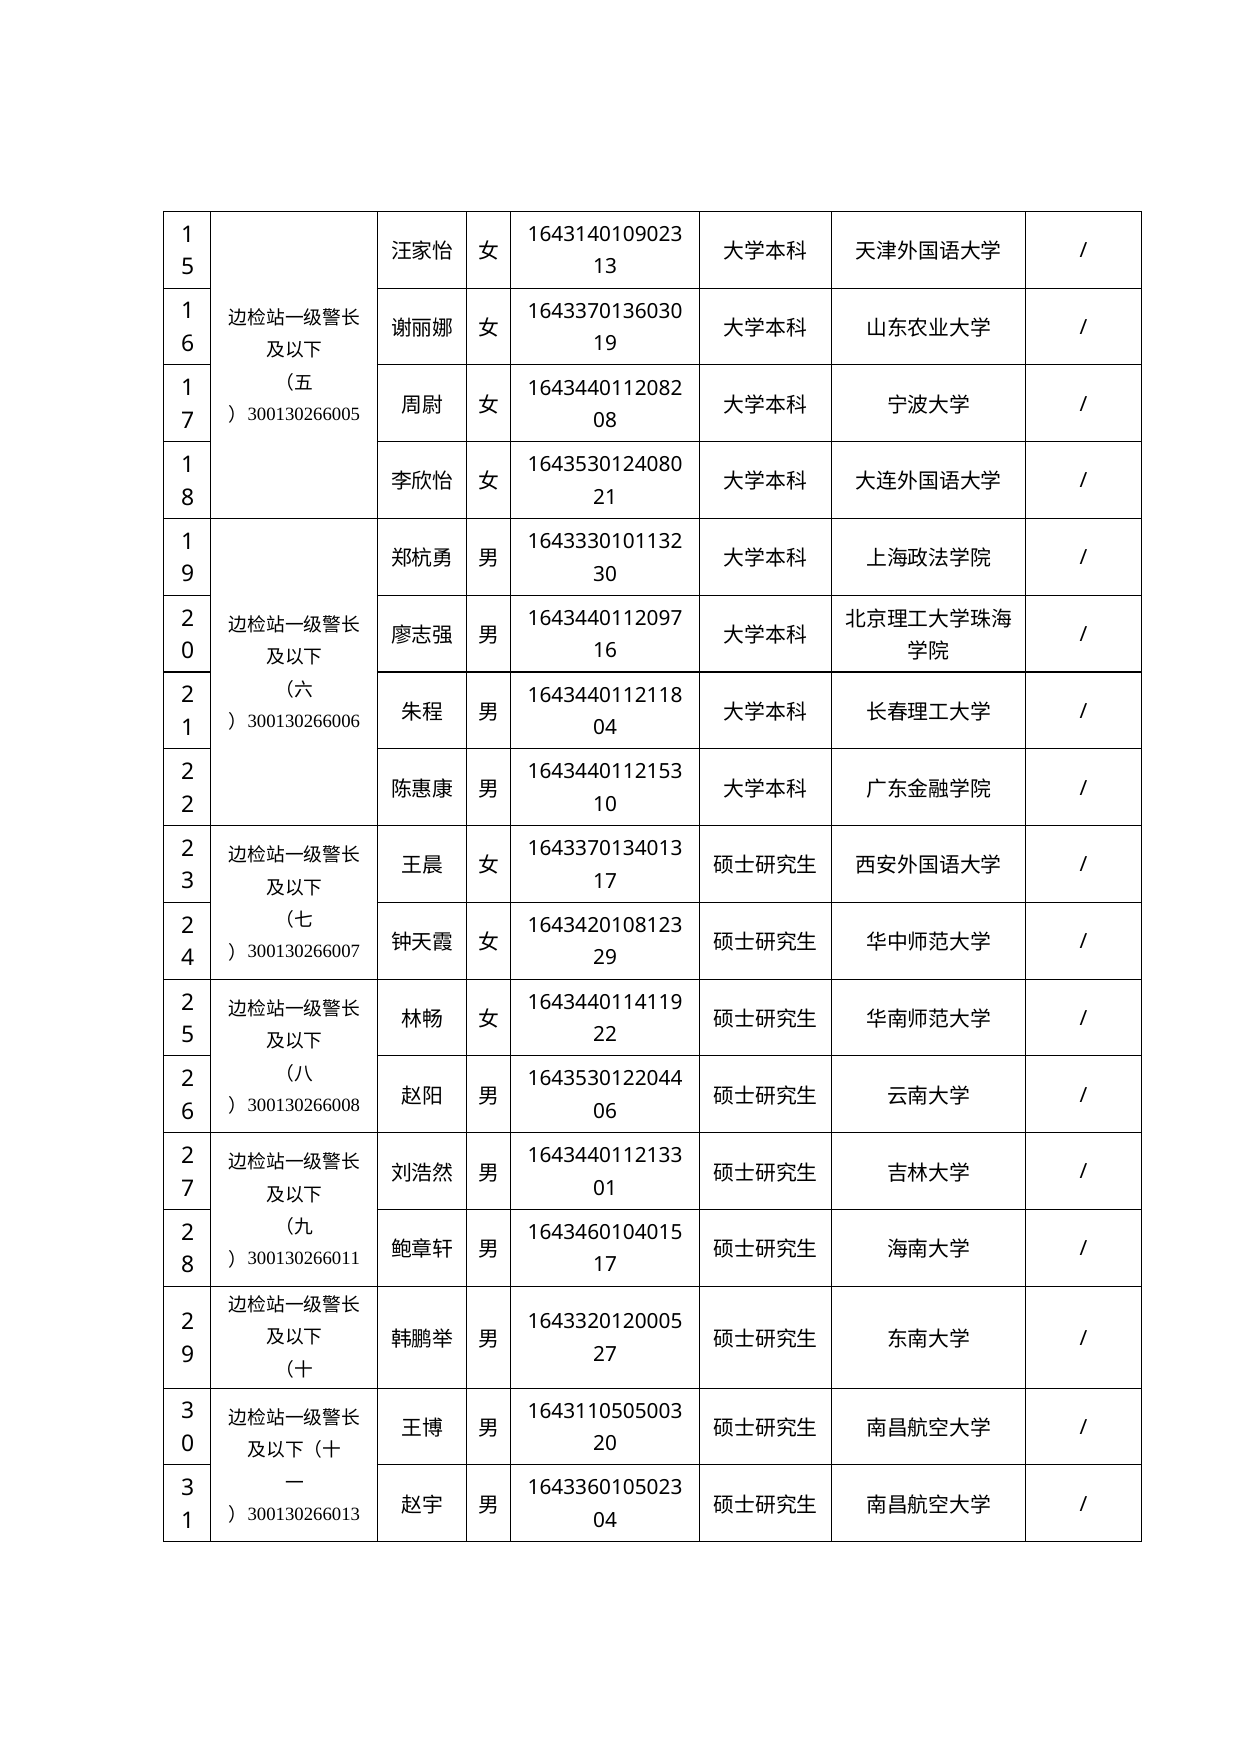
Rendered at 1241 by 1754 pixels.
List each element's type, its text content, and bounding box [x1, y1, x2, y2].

table_cell 164353012204406 [511, 1056, 699, 1132]
table_cell / [1026, 519, 1141, 594]
table_cell 大连外国语大学 [832, 442, 1025, 518]
table_cell 吉林大学 [832, 1133, 1025, 1209]
table_cell / [1026, 1389, 1141, 1464]
table_cell 南昌航空大学 [832, 1389, 1025, 1464]
table_cell 大学本科 [700, 289, 831, 364]
table_cell 大学本科 [700, 519, 831, 594]
table_cell 20 [164, 596, 210, 671]
table_cell / [1026, 289, 1141, 364]
table_cell 硕士研究生 [700, 980, 831, 1055]
table_cell 男 [467, 1389, 510, 1464]
table_cell / [1026, 1287, 1141, 1387]
table_cell 164314010902313 [511, 212, 699, 287]
table_cell 28 [164, 1210, 210, 1286]
table_cell 大学本科 [700, 212, 831, 287]
table_cell 男 [467, 673, 510, 748]
table_cell 大学本科 [700, 365, 831, 441]
table_cell / [1026, 749, 1141, 825]
table_cell 164336010502304 [511, 1465, 699, 1541]
table_cell 鲍章轩 [378, 1210, 466, 1286]
table_cell 22 [164, 749, 210, 825]
table_cell 南昌航空大学 [832, 1465, 1025, 1541]
table_cell 边检站一级警长及以下（五）300130266005 [211, 212, 377, 518]
table_cell 164346010401517 [511, 1210, 699, 1286]
table_cell 164337013603019 [511, 289, 699, 364]
table_cell 男 [467, 749, 510, 825]
table_cell 边检站一级警长及以下（九）300130266011 [211, 1133, 377, 1286]
table_cell 钟天霞 [378, 903, 466, 978]
table_cell 164344011211804 [511, 673, 699, 748]
table_cell 19 [164, 519, 210, 594]
table_cell 硕士研究生 [700, 1287, 831, 1387]
table_cell 29 [164, 1287, 210, 1387]
table_cell 24 [164, 903, 210, 978]
table_cell 男 [467, 1133, 510, 1209]
table_cell / [1026, 826, 1141, 902]
table_cell 刘浩然 [378, 1133, 466, 1209]
table_cell 汪家怡 [378, 212, 466, 287]
table_cell 硕士研究生 [700, 826, 831, 902]
table_cell 164344011208208 [511, 365, 699, 441]
table_cell 硕士研究生 [700, 903, 831, 978]
table_cell 女 [467, 980, 510, 1055]
table_cell / [1026, 673, 1141, 748]
table_cell 大学本科 [700, 749, 831, 825]
table_cell 164333010113230 [511, 519, 699, 594]
table_cell 北京理工大学珠海学院 [832, 596, 1025, 671]
table_cell 李欣怡 [378, 442, 466, 518]
table_cell / [1026, 212, 1141, 287]
table_cell 硕士研究生 [700, 1465, 831, 1541]
table_cell 广东金融学院 [832, 749, 1025, 825]
table_cell / [1026, 1133, 1141, 1209]
table_cell 23 [164, 826, 210, 902]
table_cell 上海政法学院 [832, 519, 1025, 594]
table_cell 女 [467, 903, 510, 978]
table_cell 164337013401317 [511, 826, 699, 902]
table_cell 大学本科 [700, 442, 831, 518]
table_cell 164344011213301 [511, 1133, 699, 1209]
table_cell 林畅 [378, 980, 466, 1055]
table_cell 164353012408021 [511, 442, 699, 518]
table_cell 21 [164, 673, 210, 748]
table_cell 男 [467, 1465, 510, 1541]
table_cell 17 [164, 365, 210, 441]
table_cell 边检站一级警长及以下（十）300130266012 [211, 1287, 377, 1387]
table_cell 硕士研究生 [700, 1210, 831, 1286]
table_cell 硕士研究生 [700, 1056, 831, 1132]
table_cell / [1026, 596, 1141, 671]
table_cell 西安外国语大学 [832, 826, 1025, 902]
table_cell 边检站一级警长及以下（八）300130266008 [211, 980, 377, 1132]
table_cell 27 [164, 1133, 210, 1209]
table_cell 谢丽娜 [378, 289, 466, 364]
table_cell 天津外国语大学 [832, 212, 1025, 287]
table_cell 男 [467, 596, 510, 671]
table_cell 164332012000527 [511, 1287, 699, 1387]
table_cell 女 [467, 442, 510, 518]
table_cell 26 [164, 1056, 210, 1132]
table_cell 山东农业大学 [832, 289, 1025, 364]
table_cell 15 [164, 212, 210, 287]
table_cell 164344011411922 [511, 980, 699, 1055]
table_cell 男 [467, 1287, 510, 1387]
table_cell 164344011215310 [511, 749, 699, 825]
table_cell 31 [164, 1465, 210, 1541]
table_cell 女 [467, 289, 510, 364]
table_cell 郑杭勇 [378, 519, 466, 594]
table_cell 女 [467, 212, 510, 287]
table_cell 边检站一级警长及以下（六）300130266006 [211, 519, 377, 825]
table_cell 硕士研究生 [700, 1133, 831, 1209]
table_cell 16 [164, 289, 210, 364]
table_cell 164311050500320 [511, 1389, 699, 1464]
table_cell 海南大学 [832, 1210, 1025, 1286]
table_cell 赵阳 [378, 1056, 466, 1132]
table_cell / [1026, 1210, 1141, 1286]
table_cell 华南师范大学 [832, 980, 1025, 1055]
table_cell / [1026, 1056, 1141, 1132]
table_cell 韩鹏举 [378, 1287, 466, 1387]
table_cell / [1026, 980, 1141, 1055]
table_cell 164342010812329 [511, 903, 699, 978]
table_cell 云南大学 [832, 1056, 1025, 1132]
table_cell 朱程 [378, 673, 466, 748]
table_cell 周尉 [378, 365, 466, 441]
table_cell 廖志强 [378, 596, 466, 671]
table_cell 164344011209716 [511, 596, 699, 671]
table_cell / [1026, 1465, 1141, 1541]
table_cell 长春理工大学 [832, 673, 1025, 748]
table_cell / [1026, 365, 1141, 441]
table_cell 边检站一级警长及以下（十一）300130266013 [211, 1389, 377, 1541]
table_cell 男 [467, 1210, 510, 1286]
table_cell 边检站一级警长及以下（七）300130266007 [211, 826, 377, 978]
table_cell 王晨 [378, 826, 466, 902]
table_cell 大学本科 [700, 596, 831, 671]
table_cell 30 [164, 1389, 210, 1464]
table_cell 东南大学 [832, 1287, 1025, 1387]
table_cell 25 [164, 980, 210, 1055]
table_cell 男 [467, 519, 510, 594]
table_cell / [1026, 442, 1141, 518]
table_cell 陈惠康 [378, 749, 466, 825]
table_cell 大学本科 [700, 673, 831, 748]
table_cell 赵宇 [378, 1465, 466, 1541]
table_cell 女 [467, 826, 510, 902]
table_cell / [1026, 903, 1141, 978]
table_cell 王博 [378, 1389, 466, 1464]
table_cell 硕士研究生 [700, 1389, 831, 1464]
table_cell 女 [467, 365, 510, 441]
table_cell 宁波大学 [832, 365, 1025, 441]
table_cell 男 [467, 1056, 510, 1132]
table_cell 华中师范大学 [832, 903, 1025, 978]
table_cell 18 [164, 442, 210, 518]
